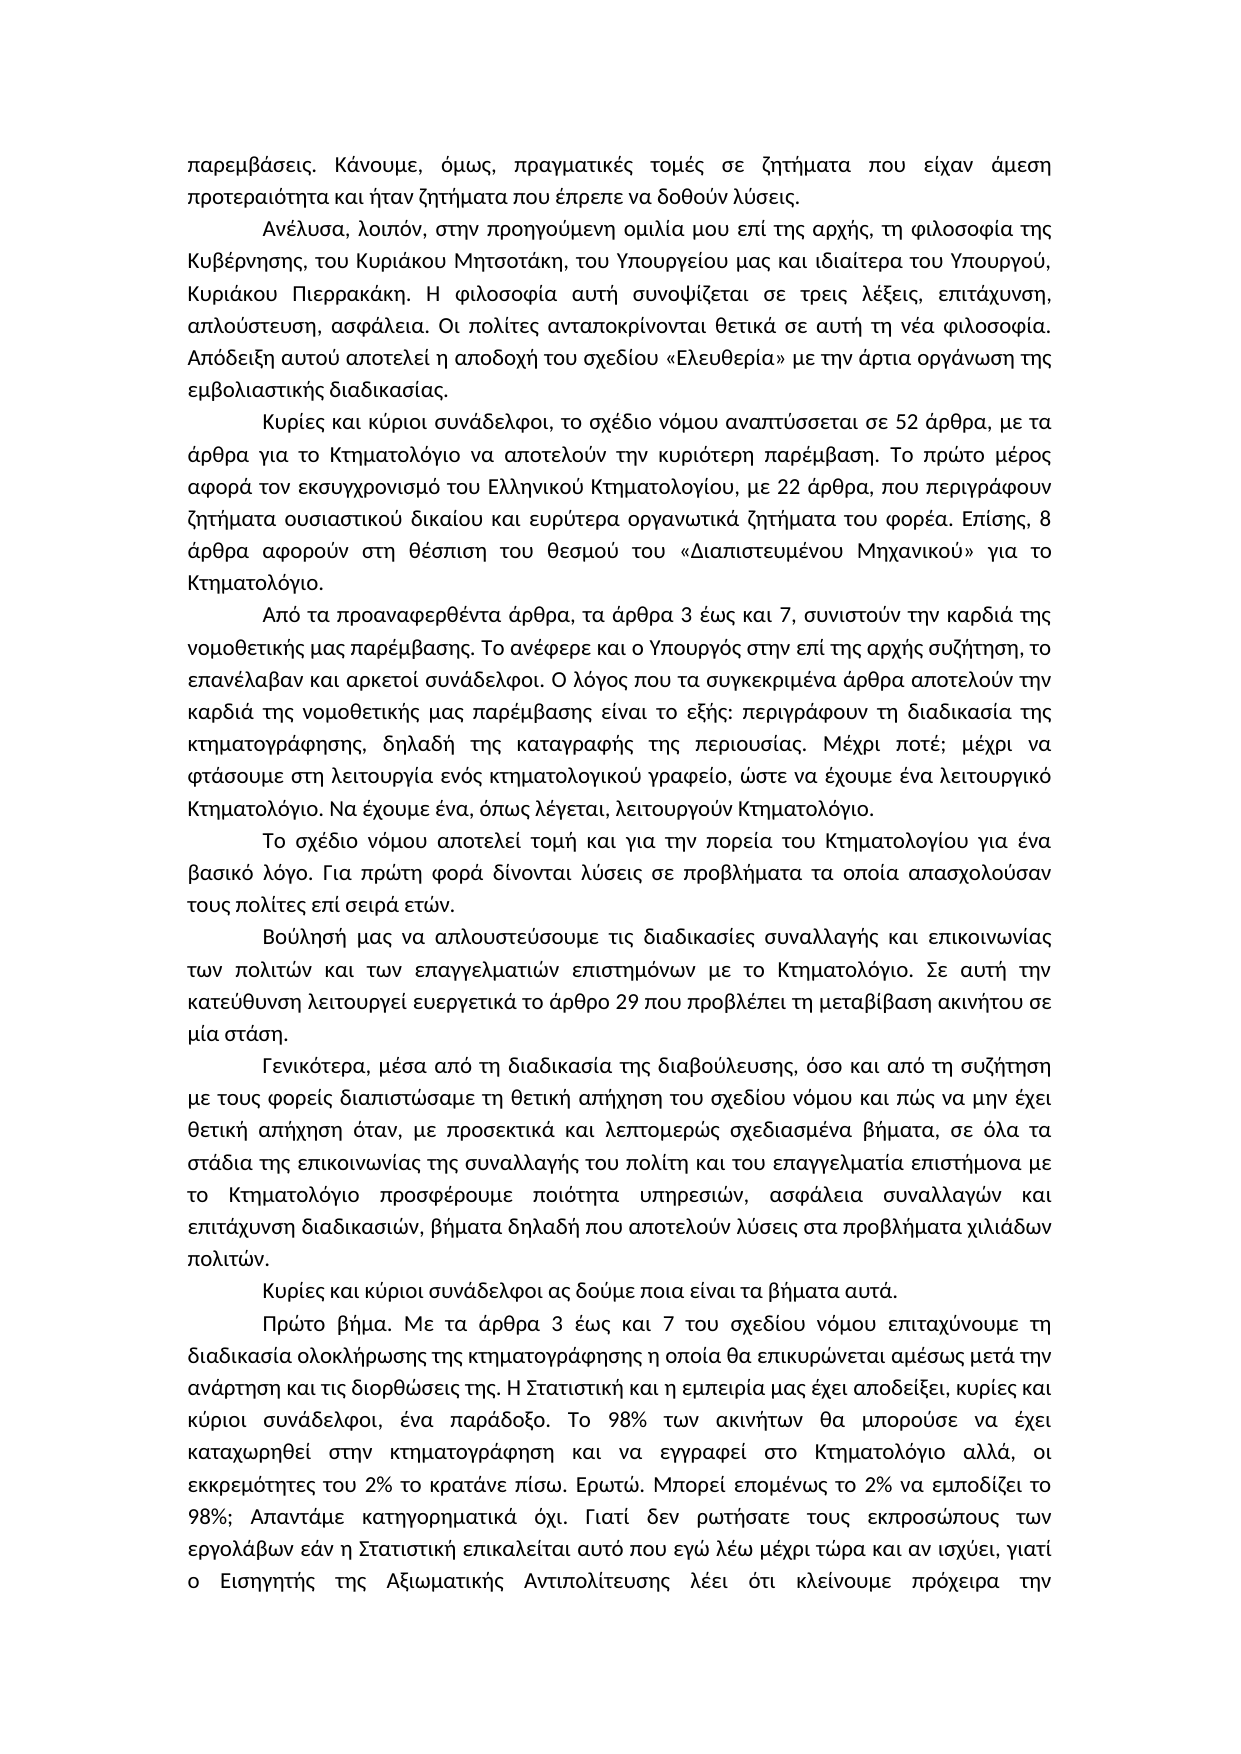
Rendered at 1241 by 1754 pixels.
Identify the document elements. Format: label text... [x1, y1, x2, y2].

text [187, 150, 1053, 210]
text Από τα προαναφερθέντα άρθρα, τα άρθρα 3 έως και 7, συνιστούν την καρδιά της νομοθετικής μας παρέμβασης. Το ανέφερε και ο Υπουργός στην επί της αρχής συζήτηση, το επανέλαβαν και αρκετοί συνάδελφοι. Ο λόγος που τα συγκεκριμένα άρθρα αποτελούν την καρδιά της νομοθετικής μας παρέμβασης είναι το εξής: περιγράφουν τη διαδικασία της κτηματογράφησης, δηλαδή της καταγραφής της περιουσίας. Μέχρι ποτέ; μέχρι να φτάσουμε στη λειτουργία ενός κτηματολογικού γραφείο, ώστε να έχουμε ένα λειτουργικό Κτηματολόγιο. Να έχουμε ένα, όπως λέγεται, λειτουργούν Κτηματολόγιο. [187, 601, 1053, 822]
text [187, 1309, 1053, 1594]
text Γενικότερα, μέσα από τη διαδικασία της διαβούλευσης, όσο και από τη συζήτηση με τους φορείς διαπιστώσαμε τη θετική απήχηση του σχεδίου νόμου και πώς να μην έχει θετική απήχηση όταν, με προσεκτικά και λεπτομερώς σχεδιασμένα βήματα, σε όλα τα στάδια της επικοινωνίας της συναλλαγής του πολίτη και του επαγγελματία επιστήμονα με το Κτηματολόγιο προσφέρουμε ποιότητα υπηρεσιών, ασφάλεια συναλλαγών και επιτάχυνση διαδικασιών, βήματα δηλαδή που αποτελούν λύσεις στα προβλήματα χιλιάδων πολιτών. [187, 1051, 1053, 1272]
text Κυρίες και κύριοι συνάδελφοι ας δούμε ποια είναι τα βήματα αυτά. [187, 1277, 1053, 1304]
text Το σχέδιο νόμου αποτελεί τομή και για την πορεία του Κτηματολογίου για ένα βασικό λόγο. Για πρώτη φορά δίνονται λύσεις σε προβλήματα τα οποία απασχολούσαν τους πολίτες επί σειρά ετών. [187, 826, 1053, 918]
text Ανέλυσα, λοιπόν, στην προηγούμενη ομιλία μου επί της αρχής, τη φιλοσοφία της Κυβέρνησης, του Κυριάκου Μητσοτάκη, του Υπουργείου μας και ιδιαίτερα του Υπουργού, Κυριάκου Πιερρακάκη. Η φιλοσοφία αυτή συνοψίζεται σε τρεις λέξεις, επιτάχυνση, απλούστευση, ασφάλεια. Οι πολίτες ανταποκρίνονται θετικά σε αυτή τη νέα φιλοσοφία. Απόδειξη αυτού αποτελεί η αποδοχή του σχεδίου «Ελευθερία» με την άρτια οργάνωση της εμβολιαστικής διαδικασίας. [187, 214, 1053, 403]
text Βούλησή μας να απλουστεύσουμε τις διαδικασίες συναλλαγής και επικοινωνίας των πολιτών και των επαγγελματιών επιστημόνων με το Κτηματολόγιο. Σε αυτή την κατεύθυνση λειτουργεί ευεργετικά το άρθρο 29 που προβλέπει τη μεταβίβαση ακινήτου σε μία στάση. [187, 922, 1053, 1047]
text Κυρίες και κύριοι συνάδελφοι, το σχέδιο νόμου αναπτύσσεται σε 52 άρθρα, με τα άρθρα για το Κτηματολόγιο να αποτελούν την κυριότερη παρέμβαση. Το πρώτο μέρος αφορά τον εκσυγχρονισμό του Ελληνικού Κτηματολογίου, με 22 άρθρα, που περιγράφουν ζητήματα ουσιαστικού δικαίου και ευρύτερα οργανωτικά ζητήματα του φορέα. Επίσης, 8 άρθρα αφορούν στη θέσπιση του θεσμού του «Διαπιστευμένου Μηχανικού» για το Κτηματολόγιο. [187, 407, 1053, 596]
